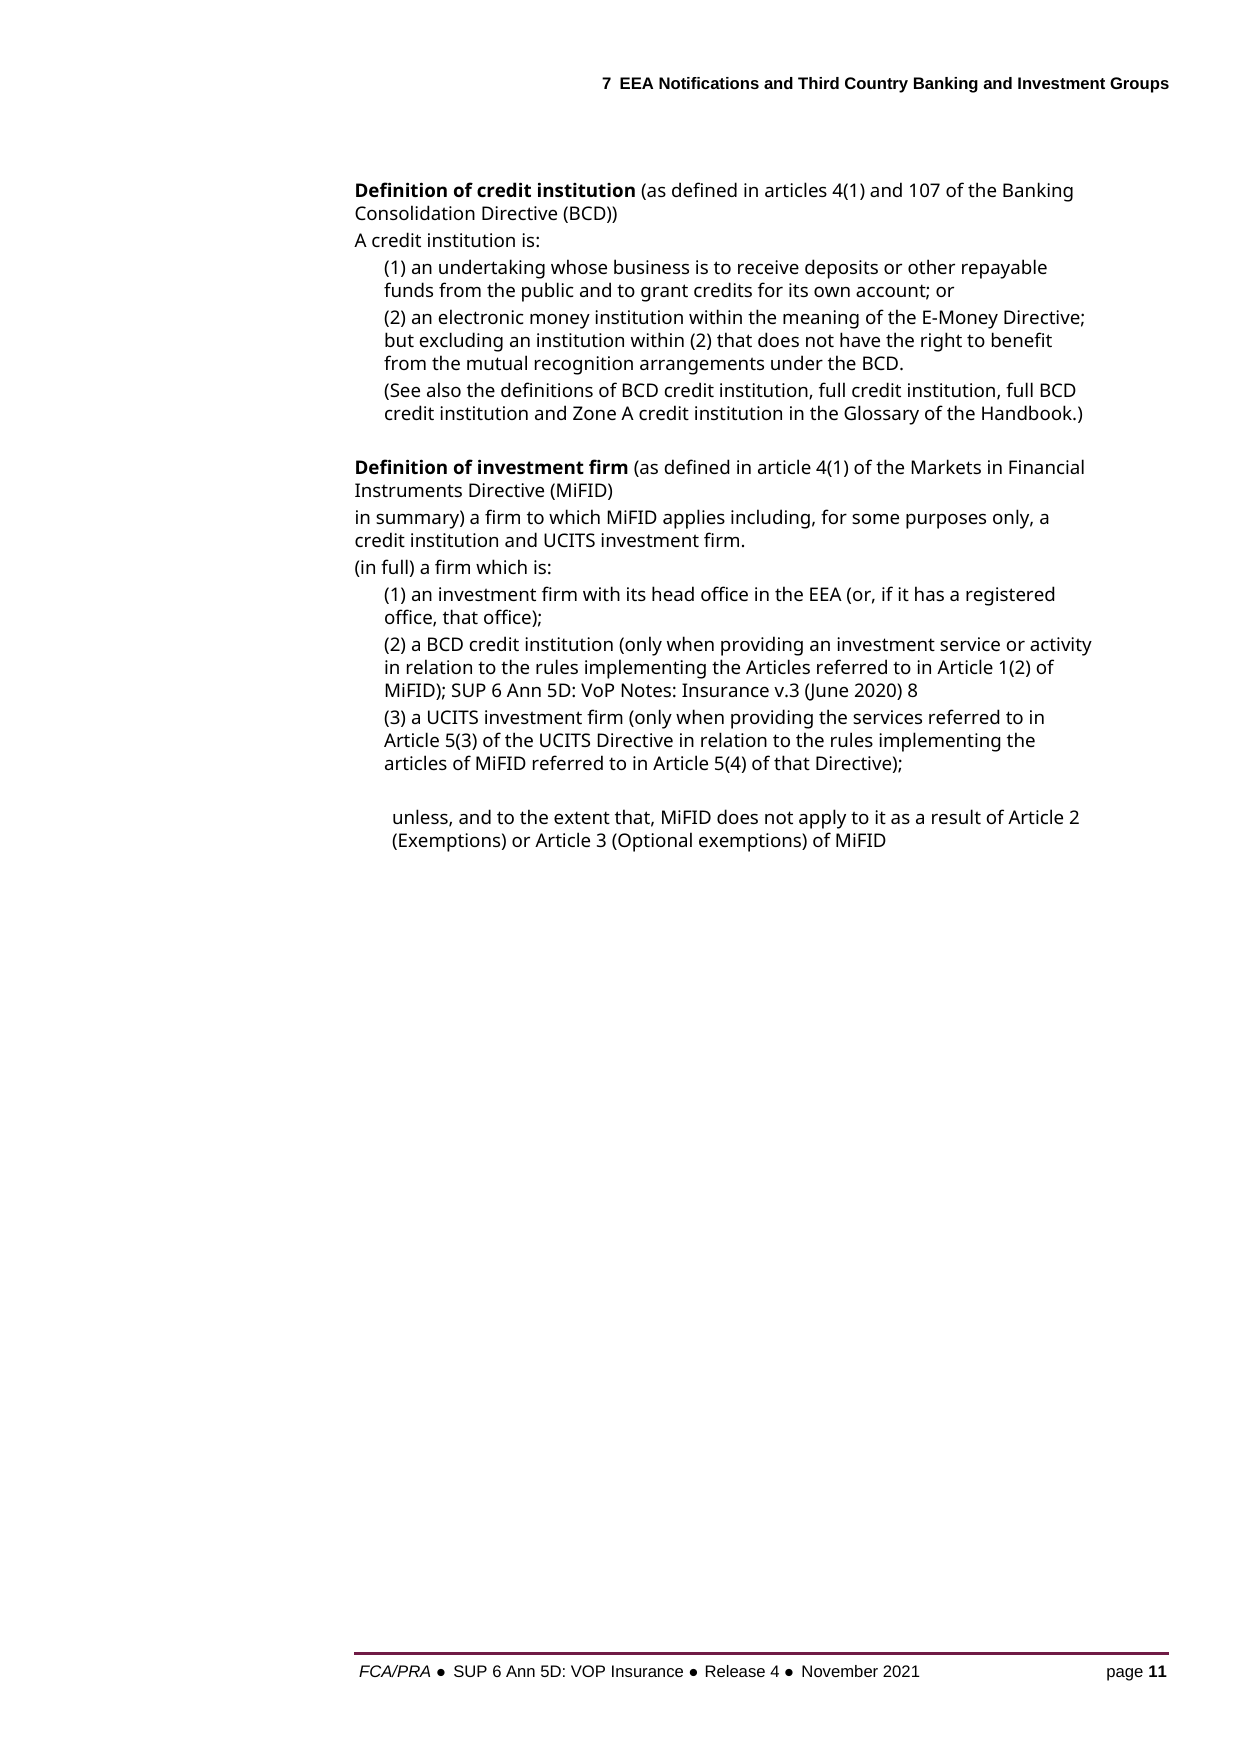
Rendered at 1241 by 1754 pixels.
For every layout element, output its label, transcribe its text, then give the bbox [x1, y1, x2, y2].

text (in full) a firm which is: [354, 556, 1093, 579]
text (1) an undertaking whose business is to receive deposits or other repayable funds from the public and to grant credits for its own account; or [384, 256, 1093, 302]
text (See also the definitions of BCD credit institution, full credit institution, full BCD credit institution and Zone A credit institution in the Glossary of the Handbook.) [384, 379, 1093, 425]
text (3) a UCITS investment firm (only when providing the services referred to in Article 5(3) of the UCITS Directive in relation to the rules implementing the articles of MiFID referred to in Article 5(4) of that Directive); [384, 706, 1093, 775]
text Definition of investment firm (as defined in article 4(1) of the Markets in Financial Instruments Directive (MiFID) [354, 456, 1093, 502]
text (2) an electronic money institution within the meaning of the E-Money Directive; but excluding an institution within (2) that does not have the right to benefit from the mutual recognition arrangements under the BCD. [384, 306, 1093, 375]
text (1) an investment firm with its head office in the EEA (or, if it has a registered office, that office); [384, 583, 1093, 629]
text unless, and to the extent that, MiFID does not apply to it as a result of Article 2 (Exemptions) or Article 3 (Optional exemptions) of MiFID [392, 806, 1093, 852]
text (2) a BCD credit institution (only when providing an investment service or activity in relation to the rules implementing the Articles referred to in Article 1(2) of MiFID); SUP 6 Ann 5D: VoP Notes: Insurance v.3 (June 2020) 8 [384, 633, 1093, 702]
text Definition of credit institution (as defined in articles 4(1) and 107 of the Banking Consolidation Directive (BCD)) [354, 179, 1093, 225]
text A credit institution is: [354, 229, 1093, 252]
text in summary) a firm to which MiFID applies including, for some purposes only, a credit institution and UCITS investment firm. [354, 506, 1093, 552]
